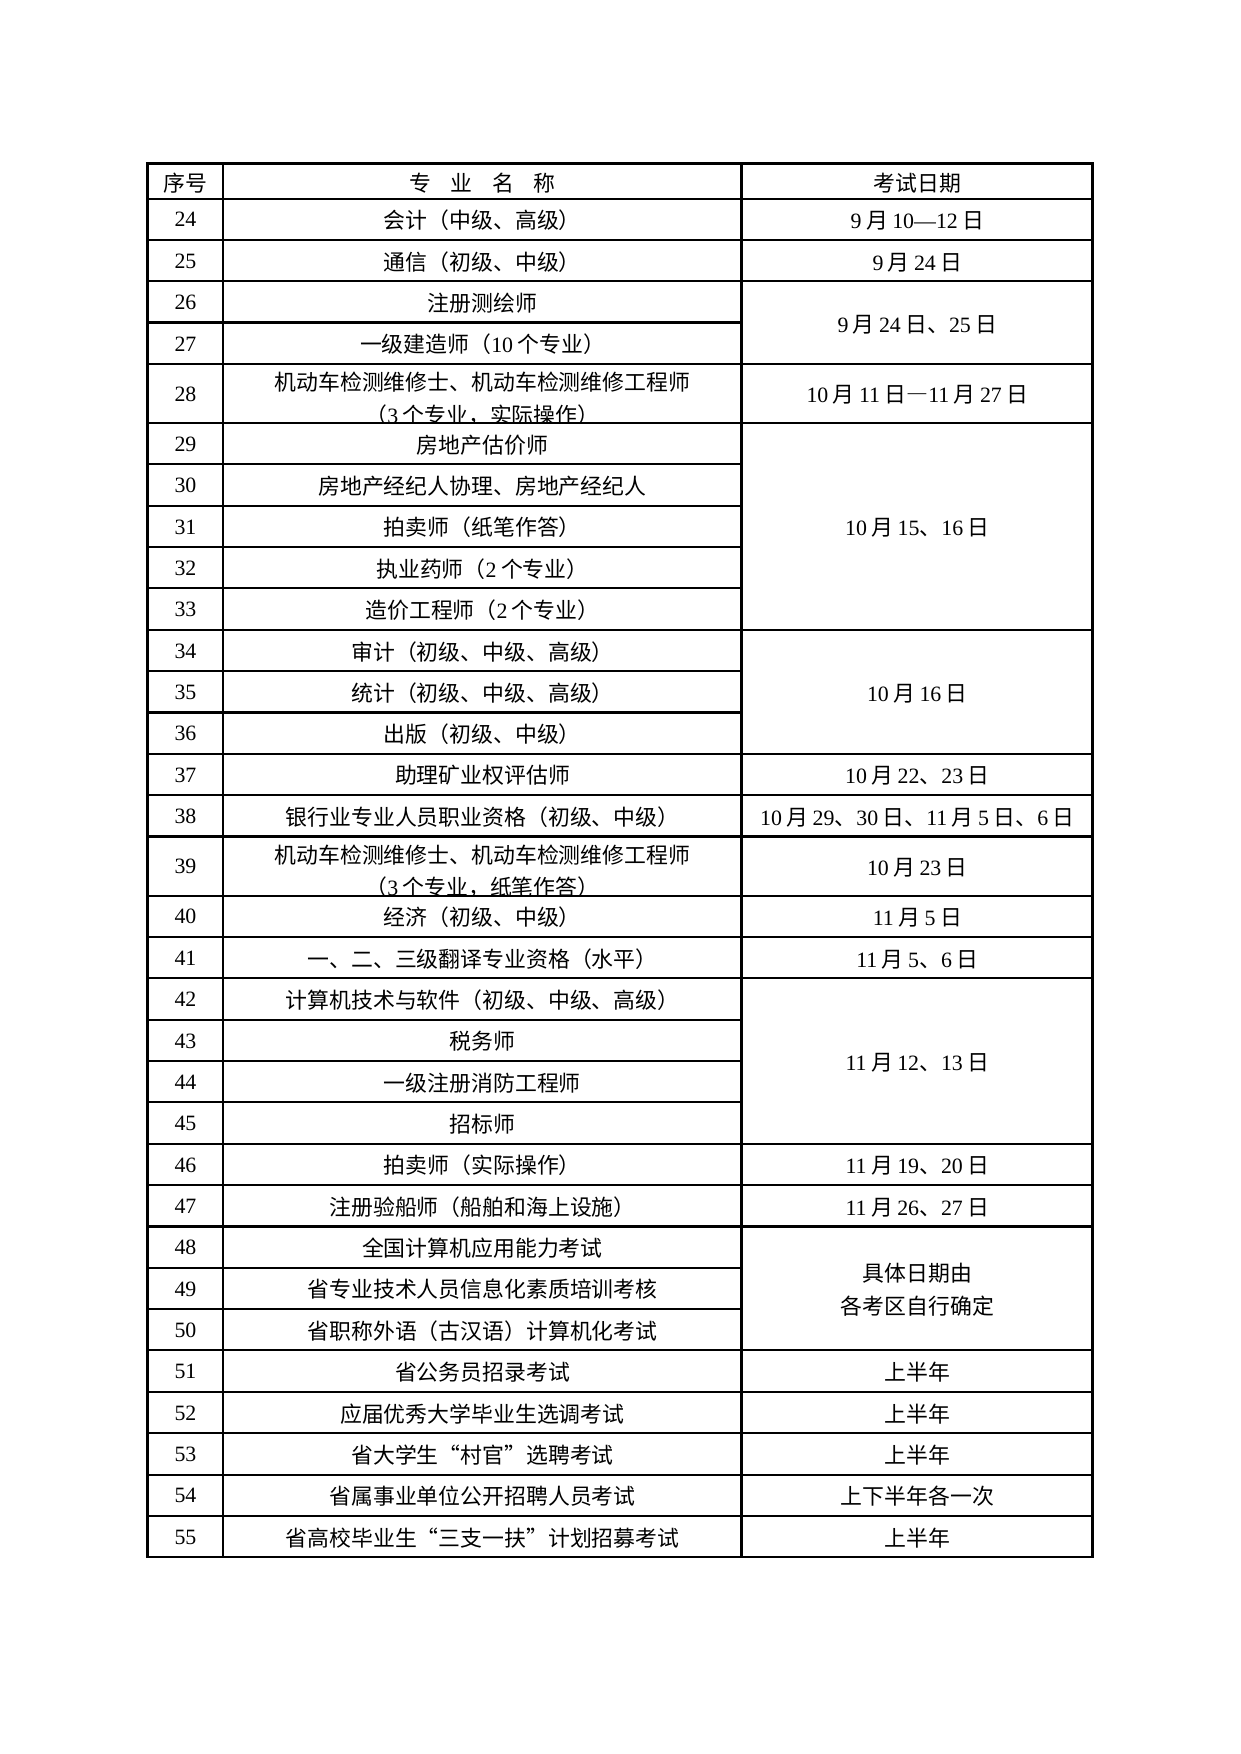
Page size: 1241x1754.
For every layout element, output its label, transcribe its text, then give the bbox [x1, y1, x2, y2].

table_cell 具体日期由 各考区自行确定 [743, 1228, 1091, 1349]
table_cell 38 [149, 796, 222, 835]
table_cell 44 [149, 1062, 222, 1101]
table_cell 53 [149, 1434, 222, 1473]
table_cell 47 [149, 1186, 222, 1225]
table_cell 39 [149, 838, 222, 894]
table_cell 省大学生“村官”选聘考试 [224, 1434, 740, 1473]
table_cell 审计（初级、中级、高级） [224, 631, 740, 670]
table_cell 48 [149, 1228, 222, 1267]
table_cell 机动车检测维修士、机动车检测维修工程师 （3个专业，实际操作） [224, 365, 740, 422]
table_cell 45 [149, 1103, 222, 1143]
table_cell [743, 631, 1091, 753]
table_cell 省高校毕业生“三支一扶”计划招募考试 [224, 1517, 740, 1556]
table_cell 省专业技术人员信息化素质培训考核 [224, 1269, 740, 1308]
table_header 考试日期 [743, 165, 1091, 197]
table_cell 房地产经纪人协理、房地产经纪人 [224, 465, 740, 504]
table_cell 10月29、30日、、6日 [743, 796, 1091, 835]
table_cell 全国计算机应用能力考试 [224, 1228, 740, 1267]
table_cell 55 [149, 1517, 222, 1556]
table_cell [743, 897, 1091, 936]
table_cell 统计（初级、中级、高级） [224, 672, 740, 711]
table_cell 房地产估价师 [224, 424, 740, 463]
table_cell 54 [149, 1476, 222, 1515]
table_cell 银行业专业人员职业资格（初级、中级） [224, 796, 740, 835]
table_header 专 业 名 称 [224, 165, 740, 197]
table_cell 33 [149, 589, 222, 629]
table_cell 一、二、三级翻译专业资格（水平） [224, 938, 740, 977]
table_cell 36 [149, 714, 222, 753]
table_cell 40 [149, 897, 222, 936]
table_cell 应届优秀大学毕业生选调考试 [224, 1393, 740, 1432]
table_cell 9月10—12日 [743, 200, 1091, 239]
table_cell 49 [149, 1269, 222, 1308]
table_cell 机动车检测维修士、机动车检测维修工程师 （3个专业，纸笔作答） [224, 838, 740, 894]
table_cell 10月22、23日 [743, 755, 1091, 794]
table_cell 31 [149, 507, 222, 546]
table_cell 27 [149, 324, 222, 363]
table_cell — [743, 365, 1091, 422]
table_cell 上半年 [743, 1517, 1091, 1556]
table_cell 省公务员招录考试 [224, 1351, 740, 1391]
table_cell 注册验船师（船舶和海上设施） [224, 1186, 740, 1225]
table_header 序号 [149, 165, 222, 197]
table_cell 执业药师（2个专业） [224, 548, 740, 587]
table_cell 拍卖师（实际操作） [224, 1145, 740, 1184]
table_cell 32 [149, 548, 222, 587]
table_cell 助理矿业权评估师 [224, 755, 740, 794]
table_cell 注册测绘师 [224, 282, 740, 321]
table_cell 11月26、27日 [743, 1186, 1091, 1225]
table_cell 52 [149, 1393, 222, 1432]
table_cell 25 [149, 241, 222, 280]
table_cell 省职称外语（古汉语）计算机化考试 [224, 1310, 740, 1349]
table_cell 省属事业单位公开招聘人员考试 [224, 1476, 740, 1515]
table_cell 经济（初级、中级） [224, 897, 740, 936]
table_cell 税务师 [224, 1021, 740, 1060]
table_cell 37 [149, 755, 222, 794]
table_cell 11月12、13日 [743, 979, 1091, 1143]
table_cell 上半年 [743, 1434, 1091, 1473]
table_cell 通信（初级、中级） [224, 241, 740, 280]
table_cell 43 [149, 1021, 222, 1060]
table_cell 出版（初级、中级） [224, 714, 740, 753]
table_cell [743, 241, 1091, 280]
table_cell 34 [149, 631, 222, 670]
table_cell 会计（中级、高级） [224, 200, 740, 239]
table_cell 42 [149, 979, 222, 1018]
table_cell 11月19、20日 [743, 1145, 1091, 1184]
table_cell 上下半年各一次 [743, 1476, 1091, 1515]
table_cell [743, 838, 1091, 894]
table_cell 、25日 [743, 282, 1091, 363]
table_cell 一级建造师（10个专业） [224, 324, 740, 363]
table_cell 50 [149, 1310, 222, 1349]
table_cell 46 [149, 1145, 222, 1184]
table_cell 26 [149, 282, 222, 321]
table_cell 10月15、16日 [743, 424, 1091, 629]
table_cell 35 [149, 672, 222, 711]
table_cell 51 [149, 1351, 222, 1391]
table_cell 上半年 [743, 1351, 1091, 1391]
table_cell 拍卖师（纸笔作答） [224, 507, 740, 546]
table_cell 29 [149, 424, 222, 463]
table_cell 41 [149, 938, 222, 977]
table_cell 11月5、6日 [743, 938, 1091, 977]
table_cell 30 [149, 465, 222, 504]
table_cell 招标师 [224, 1103, 740, 1143]
table_cell 计算机技术与软件（初级、中级、高级） [224, 979, 740, 1018]
table_cell 一级注册消防工程师 [224, 1062, 740, 1101]
table_cell 28 [149, 365, 222, 422]
table_cell 上半年 [743, 1393, 1091, 1432]
table_cell 24 [149, 200, 222, 239]
table_cell 造价工程师（2个专业） [224, 589, 740, 629]
